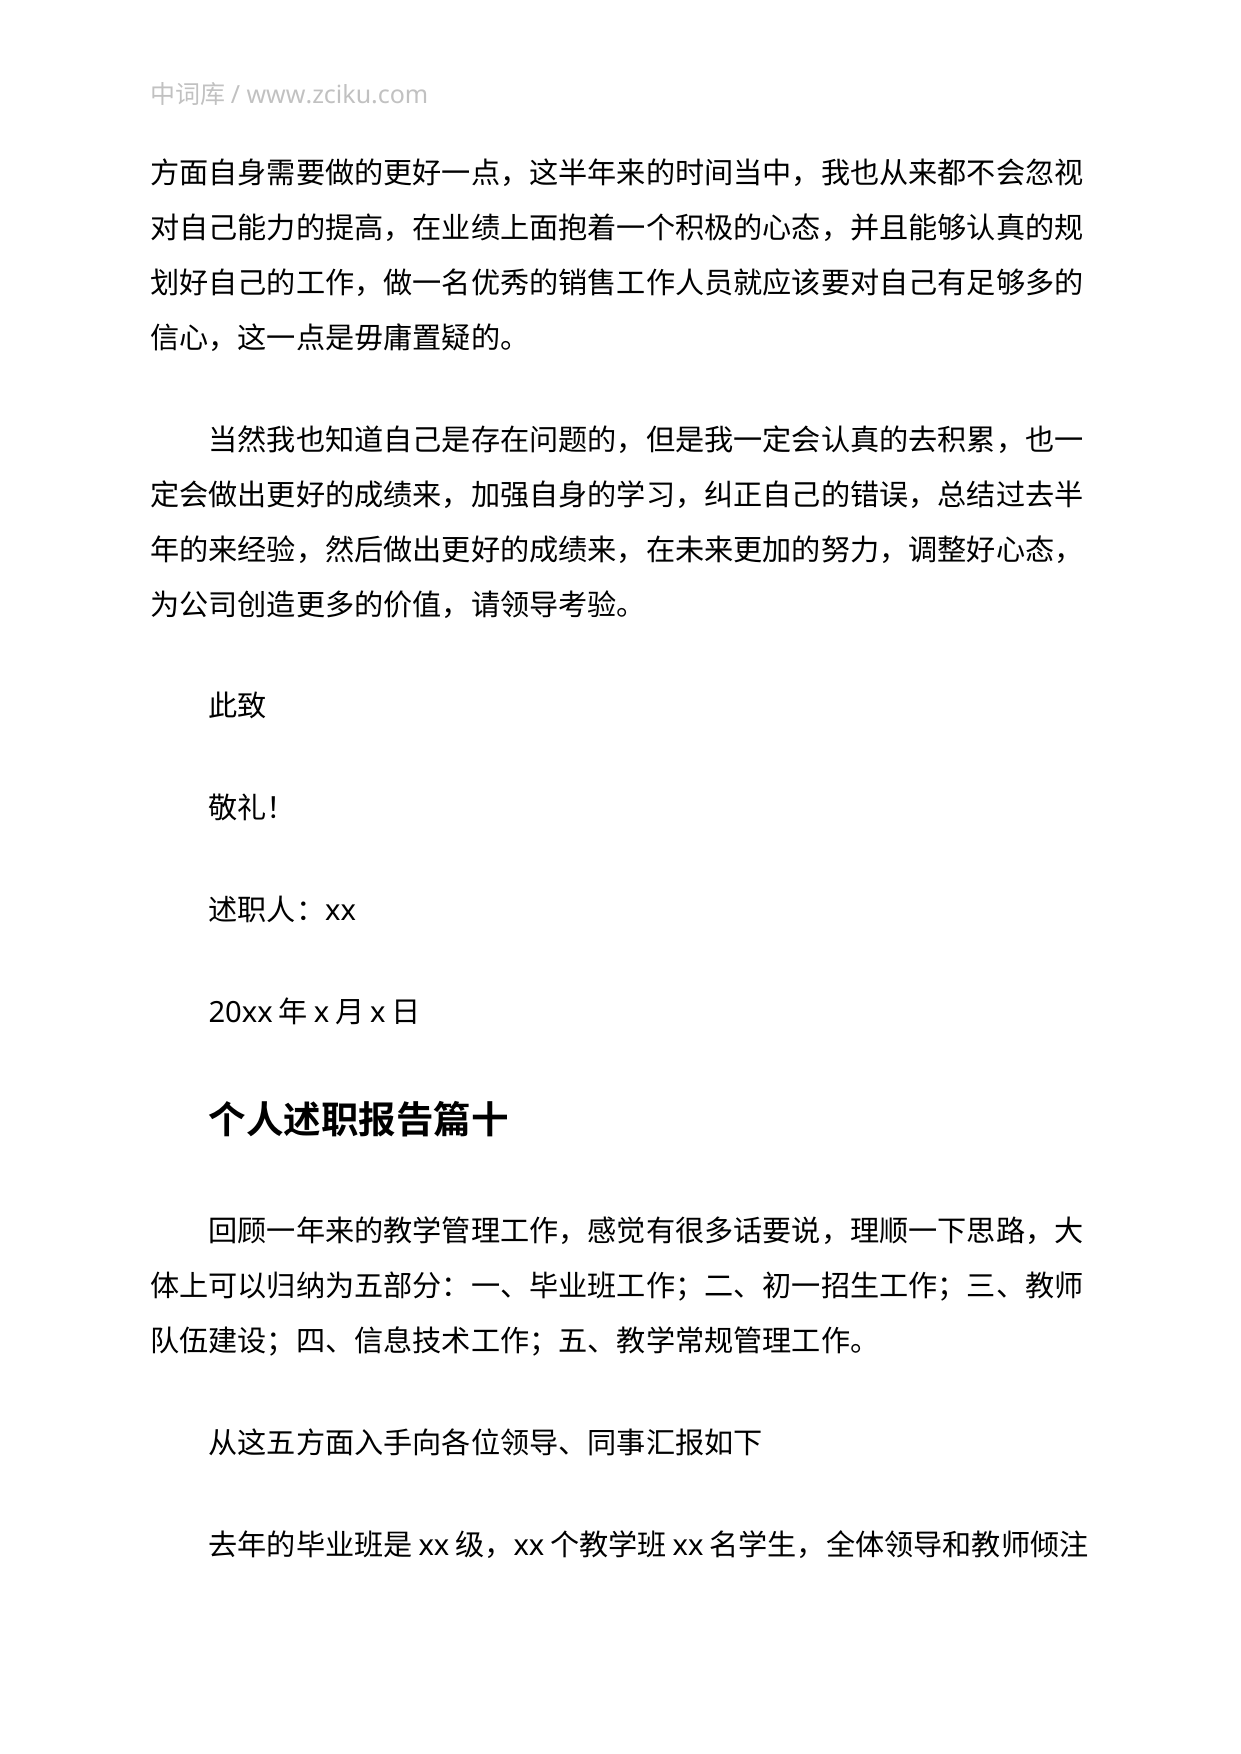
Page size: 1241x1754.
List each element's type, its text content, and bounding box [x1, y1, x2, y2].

text 回顾一年来的教学管理工作，感觉有很多话要说，理顺一下思路，大体上可以归纳为五部分：一、毕业班工作；二、初一招生工作；三、教师队伍建设；四、信息技术工作；五、教学常规管理工作。 [150, 1208, 1090, 1360]
text 当然我也知道自己是存在问题的，但是我一定会认真的去积累，也一定会做出更好的成绩来，加强自身的学习，纠正自己的错误，总结过去半年的来经验，然后做出更好的成绩来，在未来更加的努力，调整好心态，为公司创造更多的价值，请领导考验。 [150, 416, 1090, 623]
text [150, 150, 1090, 357]
text 从这五方面入手向各位领导、同事汇报如下 [150, 1419, 1090, 1462]
text 20xx年x月x日 [150, 988, 1090, 1031]
text 个人述职报告篇十 [150, 1090, 1090, 1145]
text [150, 1521, 1090, 1563]
text 述职人：xx [150, 886, 1090, 929]
text 敬礼！ [150, 785, 1090, 827]
text 此致 [150, 683, 1090, 725]
